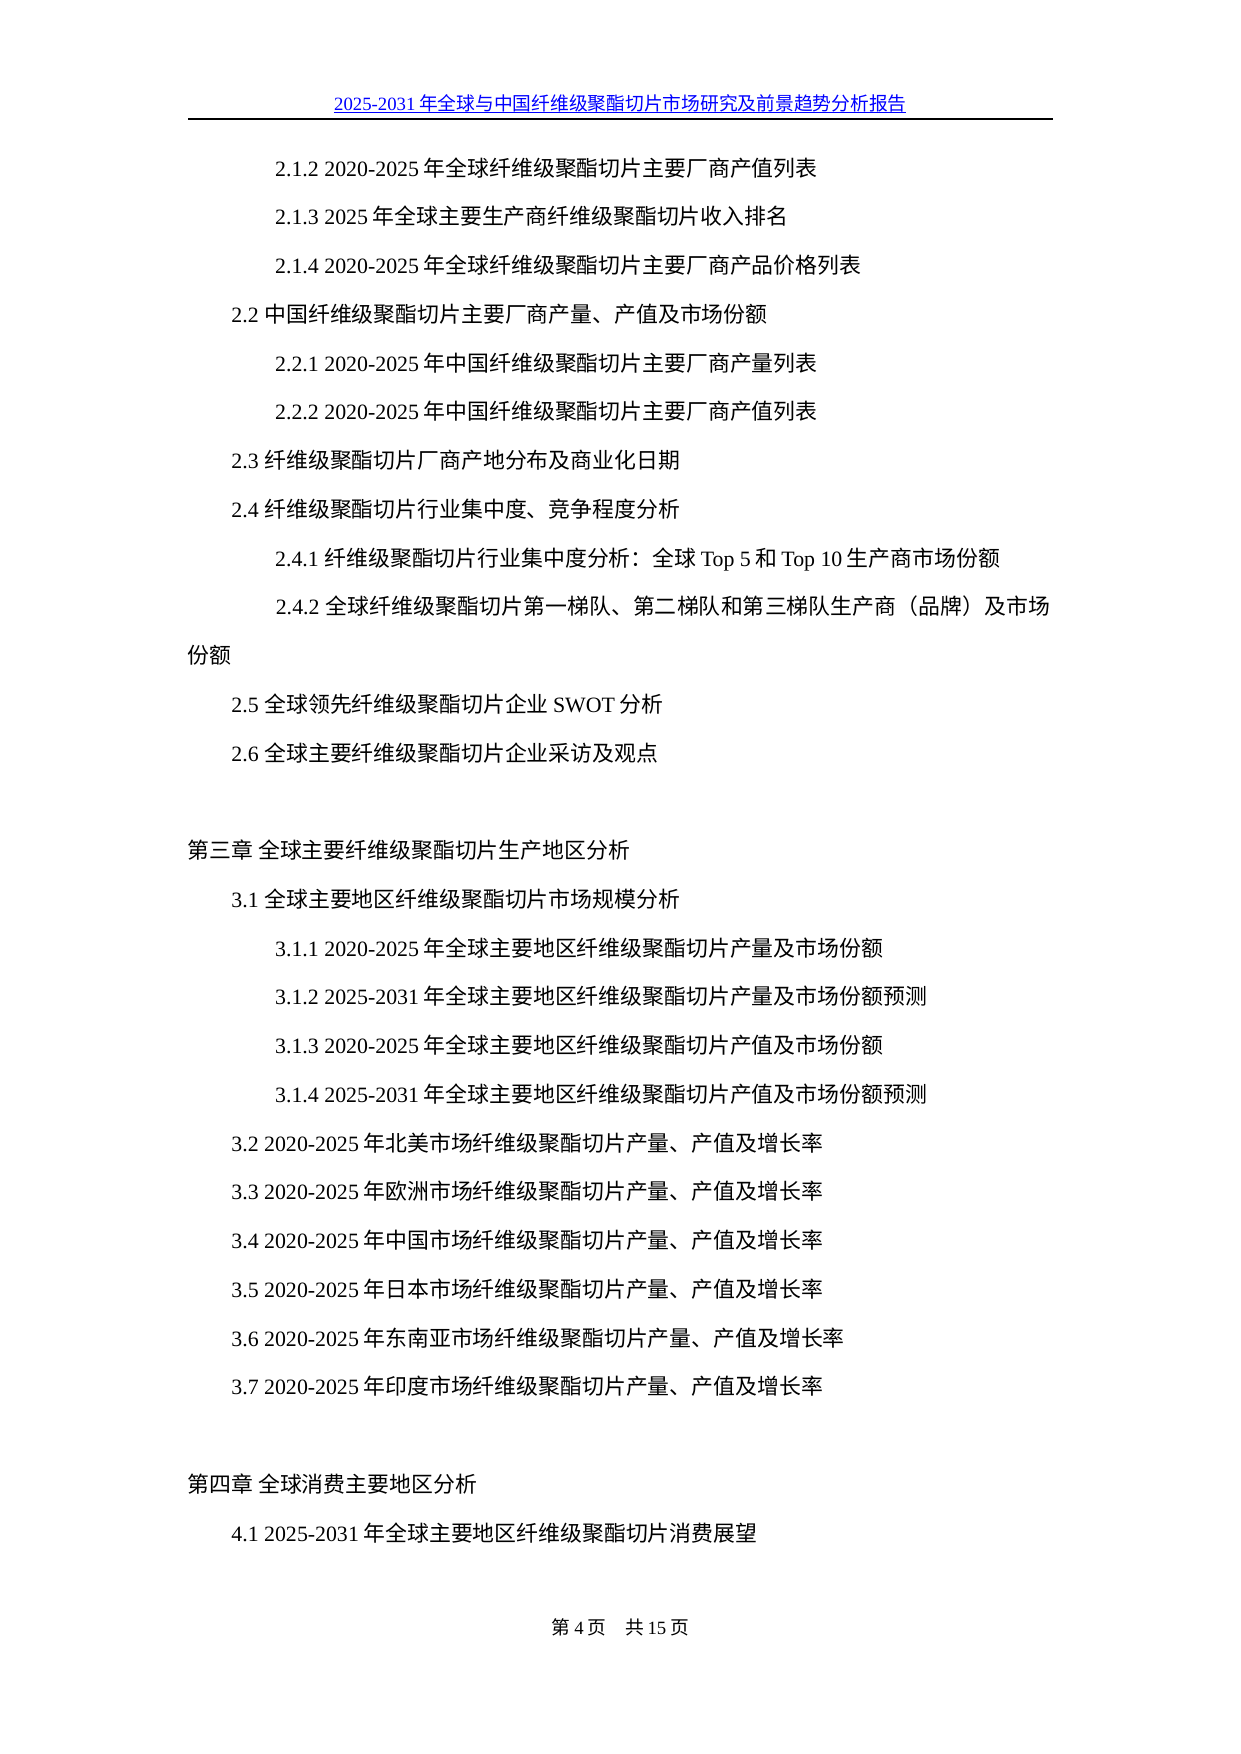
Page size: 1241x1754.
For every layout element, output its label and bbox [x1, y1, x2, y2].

text [187, 150, 1053, 1548]
